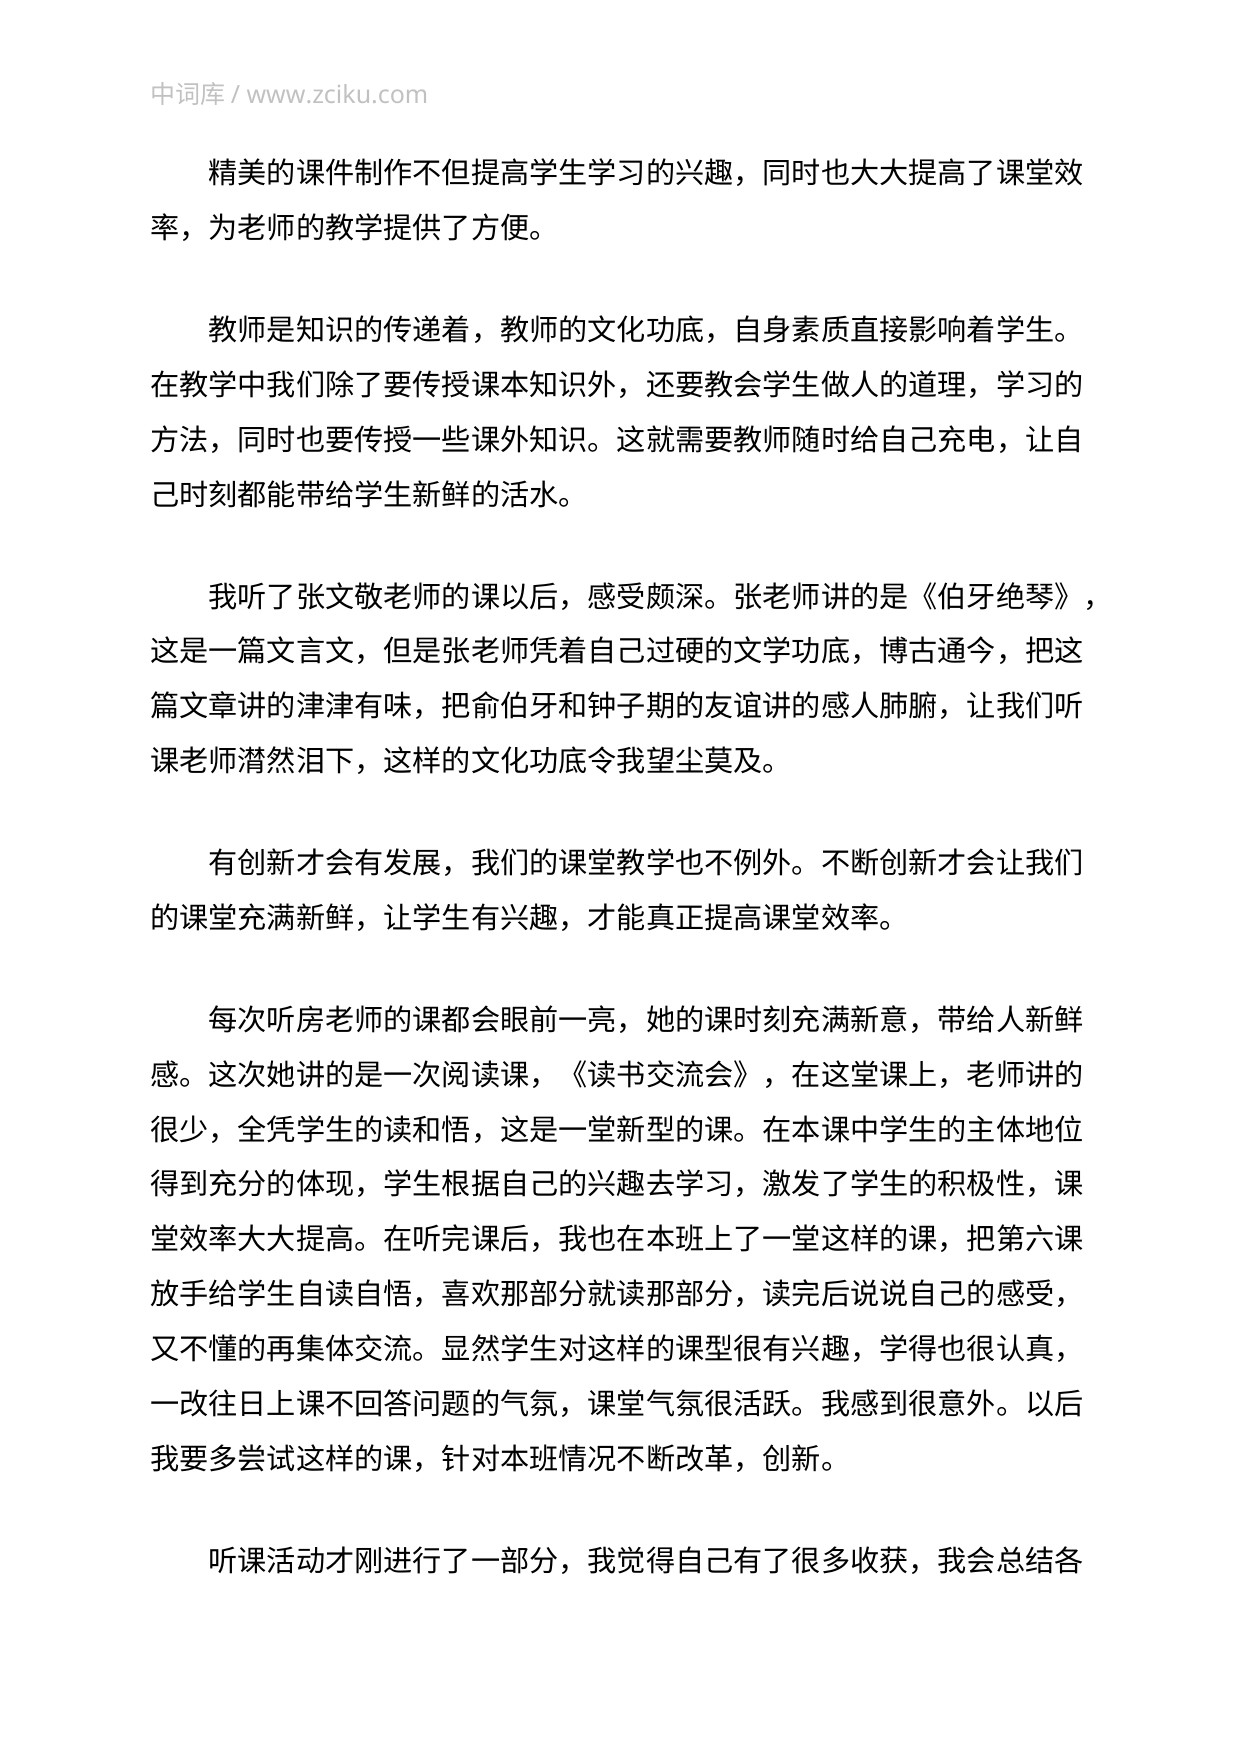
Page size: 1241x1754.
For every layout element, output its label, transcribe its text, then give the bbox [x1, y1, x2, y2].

text 有创新才会有发展，我们的课堂教学也不例外。不断创新才会让我们的课堂充满新鲜，让学生有兴趣，才能真正提高课堂效率。 [150, 839, 1090, 937]
text 每次听房老师的课都会眼前一亮，她的课时刻充满新意，带给人新鲜感。这次她讲的是一次阅读课，《读书交流会》，在这堂课上，老师讲的很少，全凭学生的读和悟，这是一堂新型的课。在本课中学生的主体地位得到充分的体现，学生根据自己的兴趣去学习，激发了学生的积极性，课堂效率大大提高。在听完课后，我也在本班上了一堂这样的课，把第六课放手给学生自读自悟，喜欢那部分就读那部分，读完后说说自己的感受，又不懂的再集体交流。显然学生对这样的课型很有兴趣，学得也很认真，一改往日上课不回答问题的气氛，课堂气氛很活跃。我感到很意外。以后我要多尝试这样的课，针对本班情况不断改革，创新。 [150, 996, 1090, 1478]
text 教师是知识的传递着，教师的文化功底，自身素质直接影响着学生。在教学中我们除了要传授课本知识外，还要教会学生做人的道理，学习的方法，同时也要传授一些课外知识。这就需要教师随时给自己充电，让自己时刻都能带给学生新鲜的活水。 [150, 307, 1090, 514]
text 我听了张文敬老师的课以后，感受颇深。张老师讲的是《伯牙绝琴》，这是一篇文言文，但是张老师凭着自己过硬的文学功底，博古通今，把这篇文章讲的津津有味，把俞伯牙和钟子期的友谊讲的感人肺腑，让我们听课老师潸然泪下，这样的文化功底令我望尘莫及。 [150, 573, 1090, 780]
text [150, 1537, 1090, 1579]
text 精美的课件制作不但提高学生学习的兴趣，同时也大大提高了课堂效率，为老师的教学提供了方便。 [150, 150, 1090, 247]
